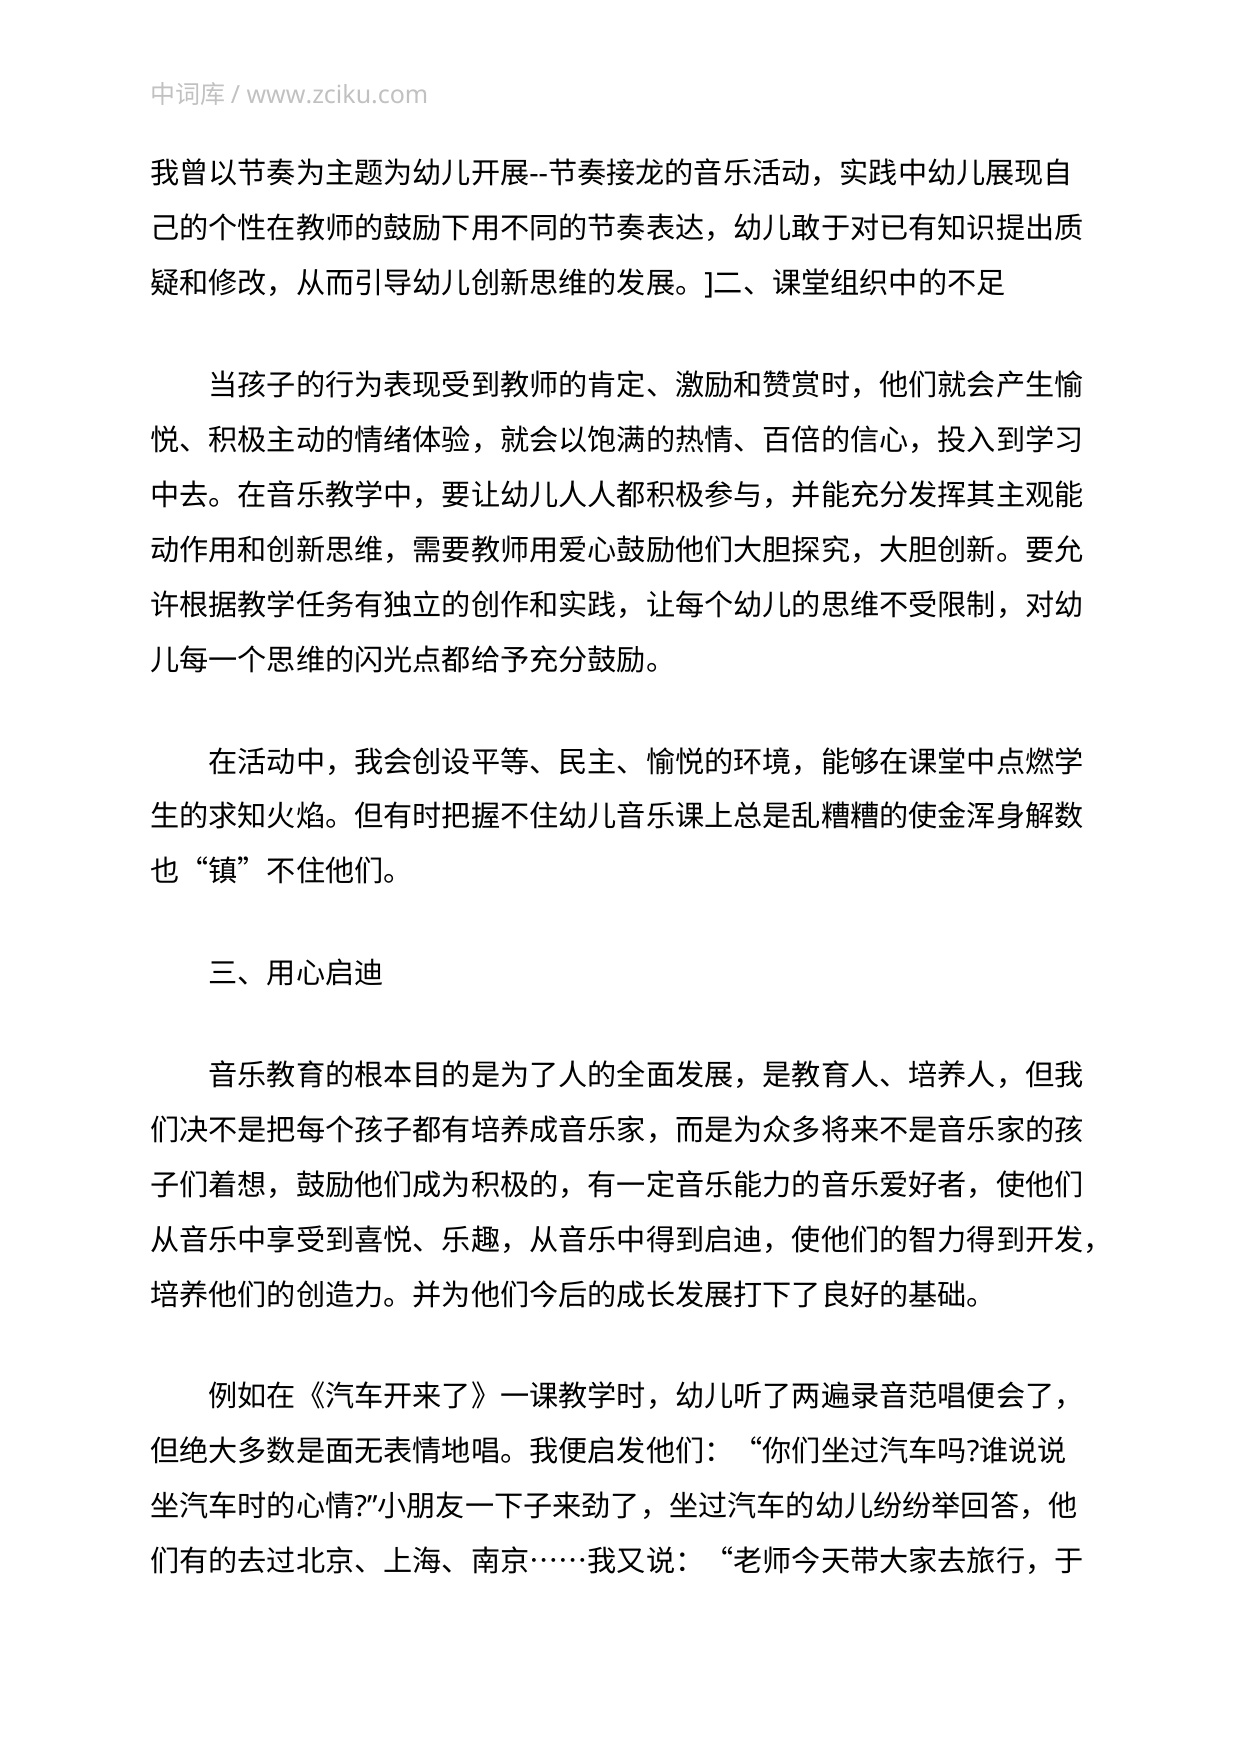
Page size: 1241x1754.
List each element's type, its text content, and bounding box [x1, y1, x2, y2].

text 三、用心启迪 [150, 950, 1090, 992]
text 在活动中，我会创设平等、民主、愉悦的环境，能够在课堂中点燃学生的求知火焰。但有时把握不住幼儿音乐课上总是乱糟糟的使金浑身解数也“镇”不住他们。 [150, 738, 1090, 890]
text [150, 1373, 1090, 1580]
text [150, 150, 1090, 302]
text 当孩子的行为表现受到教师的肯定、激励和赞赏时，他们就会产生愉悦、积极主动的情绪体验，就会以饱满的热情、百倍的信心，投入到学习中去。在音乐教学中，要让幼儿人人都积极参与，并能充分发挥其主观能动作用和创新思维，需要教师用爱心鼓励他们大胆探究，大胆创新。要允许根据教学任务有独立的创作和实践，让每个幼儿的思维不受限制，对幼儿每一个思维的闪光点都给予充分鼓励。 [150, 362, 1090, 679]
text 音乐教育的根本目的是为了人的全面发展，是教育人、培养人，但我们决不是把每个孩子都有培养成音乐家，而是为众多将来不是音乐家的孩子们着想，鼓励他们成为积极的，有一定音乐能力的音乐爱好者，使他们从音乐中享受到喜悦、乐趣，从音乐中得到启迪，使他们的智力得到开发，培养他们的创造力。并为他们今后的成长发展打下了良好的基础。 [150, 1051, 1090, 1313]
